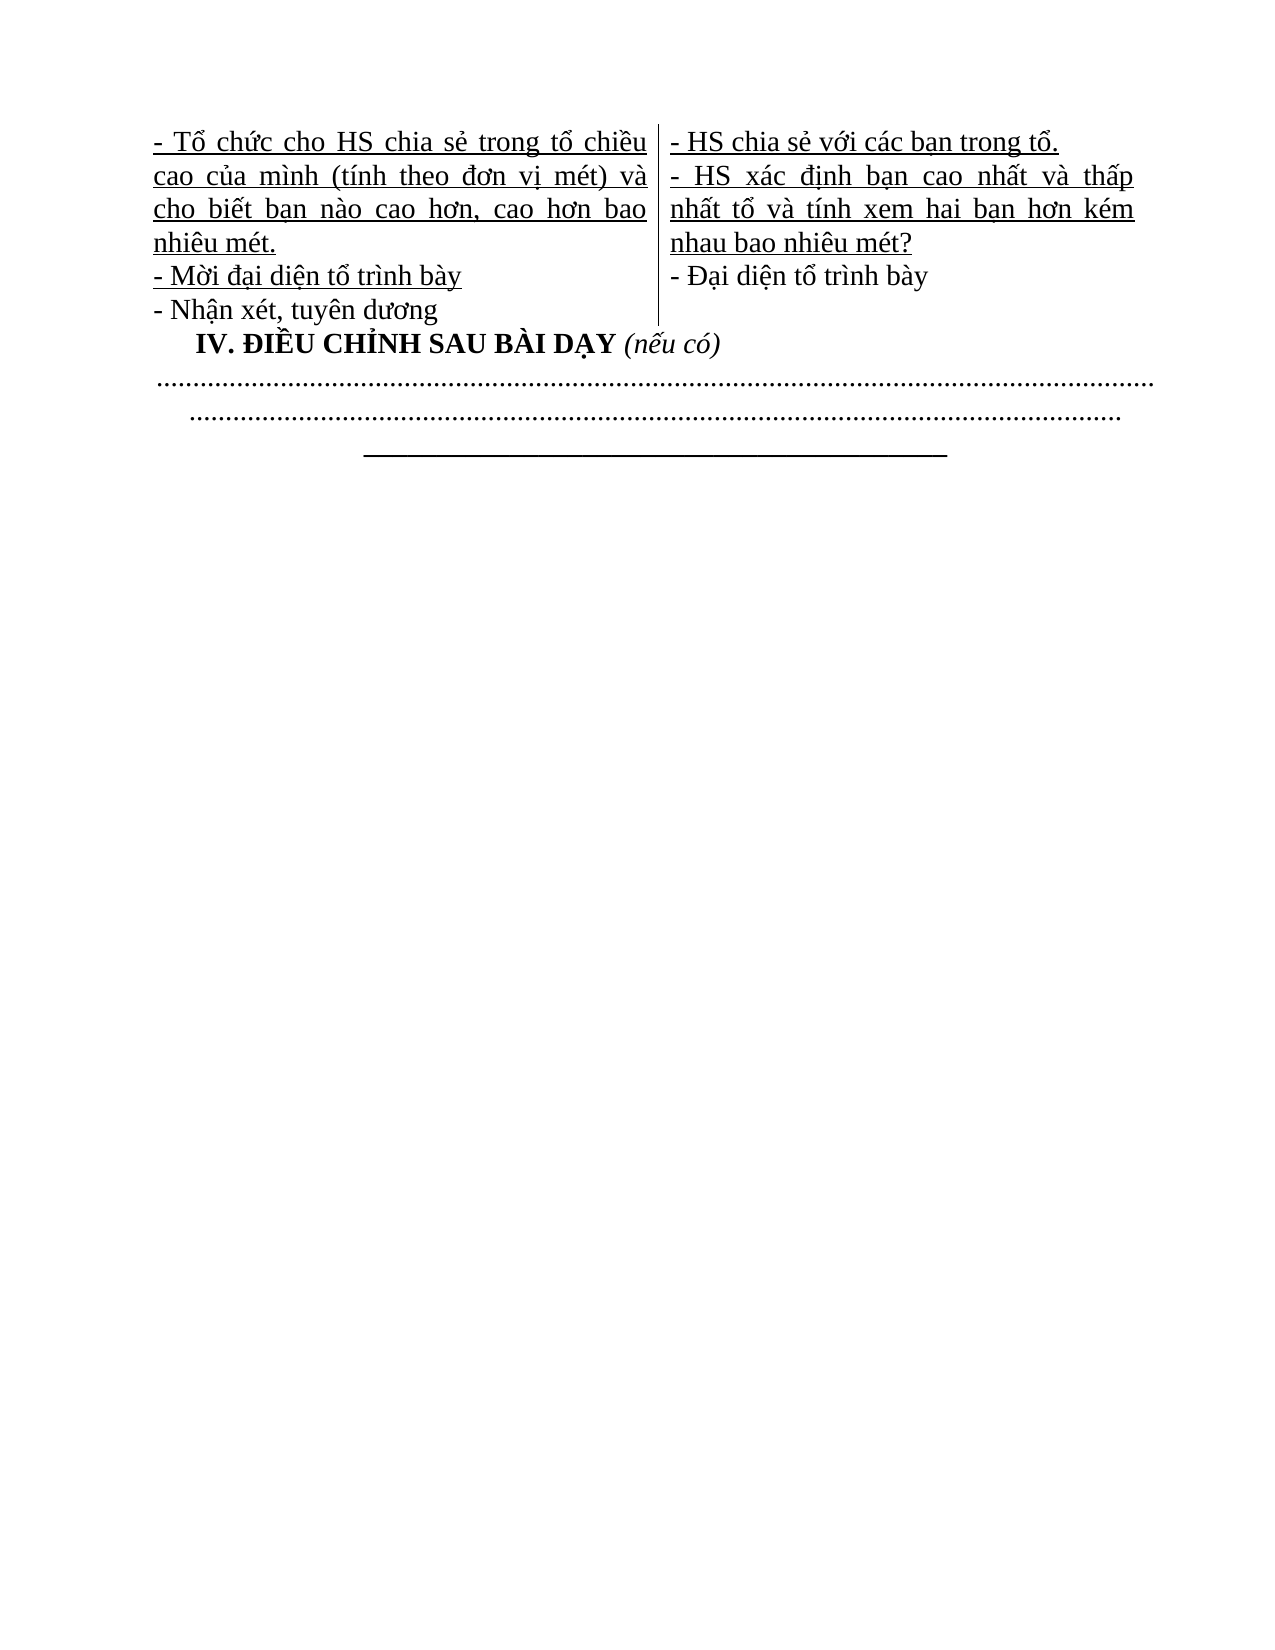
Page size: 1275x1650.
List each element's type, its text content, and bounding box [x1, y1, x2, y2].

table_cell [142, 124, 658, 326]
text ________________________________________ [153, 427, 1157, 460]
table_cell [659, 124, 1146, 326]
text ......................................................................................................................................................................................................................................................................... [153, 359, 1157, 427]
text IV. ĐIỀU CHỈNH SAU BÀI DẠY (nếu có) [153, 326, 1157, 359]
